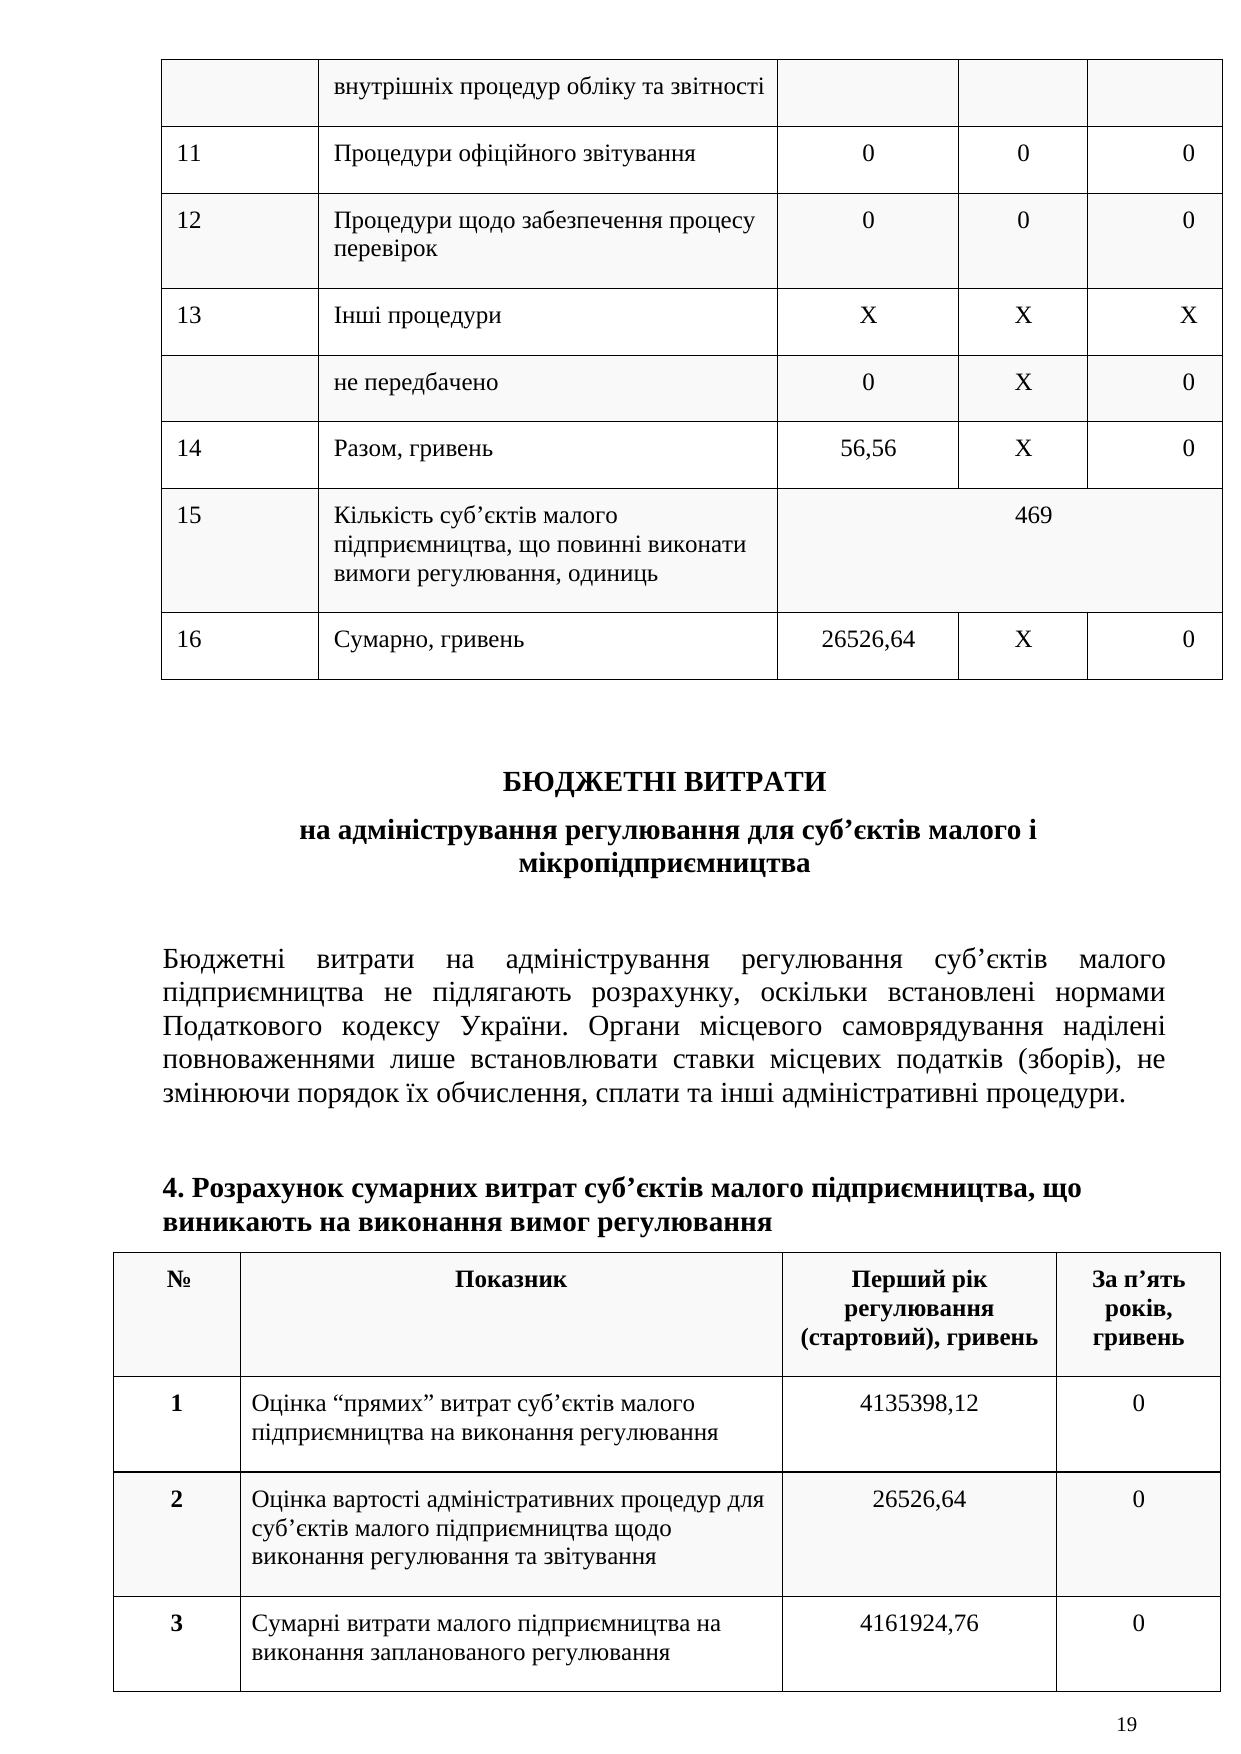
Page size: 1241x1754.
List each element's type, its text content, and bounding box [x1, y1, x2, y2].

text 4. Розрахунок сумарних витрат суб’єктів малого підприємництва, що виникають на виконання вимог регулювання [162, 1171, 1167, 1238]
table_cell Х [1088, 289, 1222, 354]
table_cell 4135398,12 [783, 1377, 1056, 1471]
table_cell Х [959, 422, 1087, 488]
table_cell 0 [778, 356, 958, 421]
table_cell Х [959, 356, 1087, 421]
table_cell Інші процедури [319, 289, 777, 354]
table_cell 56,56 [778, 422, 958, 488]
table_cell 0 [1088, 613, 1222, 679]
table_header Показник [241, 1253, 782, 1376]
table_cell Процедури щодо забезпечення процесу перевірок [319, 194, 777, 288]
table_cell 4161924,76 [783, 1597, 1056, 1691]
table_cell 26526,64 [778, 613, 958, 679]
table_cell 0 [778, 127, 958, 192]
table_header За п’ять років, гривень [1057, 1253, 1220, 1376]
table_cell Процедури офіційного звітування [319, 127, 777, 192]
table_cell 14 [162, 422, 318, 488]
table_cell 16 [162, 613, 318, 679]
table_cell 26526,64 [783, 1473, 1056, 1596]
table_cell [319, 60, 777, 126]
table_cell 0 [778, 194, 958, 288]
table_cell не передбачено [319, 356, 777, 421]
table_cell [162, 356, 318, 421]
table_cell 0 [1057, 1473, 1220, 1596]
table_cell Х [778, 289, 958, 354]
table_cell 0 [1088, 127, 1222, 192]
table_cell Оцінка “прямих” витрат суб’єктів малого підприємництва на виконання регулювання [241, 1377, 782, 1471]
table_cell 0 [1057, 1377, 1220, 1471]
table_cell 12 [162, 194, 318, 288]
text на адміністрування регулювання для суб’єктів малого і мікропідприємництва [162, 812, 1167, 879]
table_header № [114, 1253, 240, 1376]
table_cell 3 [114, 1597, 240, 1691]
table_cell 11 [162, 127, 318, 192]
table_cell 0 [959, 127, 1087, 192]
table_cell Кількість суб’єктів малого підприємництва, що повинні виконати вимоги регулювання, одиниць [319, 489, 777, 612]
table_cell 0 [959, 60, 1087, 126]
table_cell [778, 60, 958, 126]
table_cell 0 [1088, 356, 1222, 421]
table_cell Сумарні витрати малого підприємництва на виконання запланованого регулювання [241, 1597, 782, 1691]
table_cell 1 [114, 1377, 240, 1471]
table_cell 15 [162, 489, 318, 612]
table_cell Разом, гривень [319, 422, 777, 488]
table_cell 10 [162, 60, 318, 126]
table_cell Сумарно, гривень [319, 613, 777, 679]
table_cell 13 [162, 289, 318, 354]
table_cell 0 [1088, 422, 1222, 488]
table_header Перший рік регулювання (стартовий), гривень [783, 1253, 1056, 1376]
table_cell 0 [1088, 60, 1222, 126]
table_cell 0 [1088, 194, 1222, 288]
table_cell Х [959, 613, 1087, 679]
table_cell 469 [778, 489, 1222, 612]
text БЮДЖЕТНІ ВИТРАТИ [162, 764, 1167, 798]
table_cell Х [959, 289, 1087, 354]
text Бюджетні витрати на адміністрування регулювання суб’єктів малого підприємництва не підлягають розрахунку, оскільки встановлені нормами Податкового кодексу України. Органи місцевого самоврядування наділені повноваженнями лише встановлювати ставки місцевих податків (зборів), не змінюючи порядок їх обчислення, сплати та інші адміністративні процедури. [162, 941, 1167, 1109]
table_cell 2 [114, 1473, 240, 1596]
table_cell Оцінка вартості адміністративних процедур для суб’єктів малого підприємництва щодо виконання регулювання та звітування [241, 1473, 782, 1596]
table_cell 0 [1057, 1597, 1220, 1691]
table_cell 0 [959, 194, 1087, 288]
